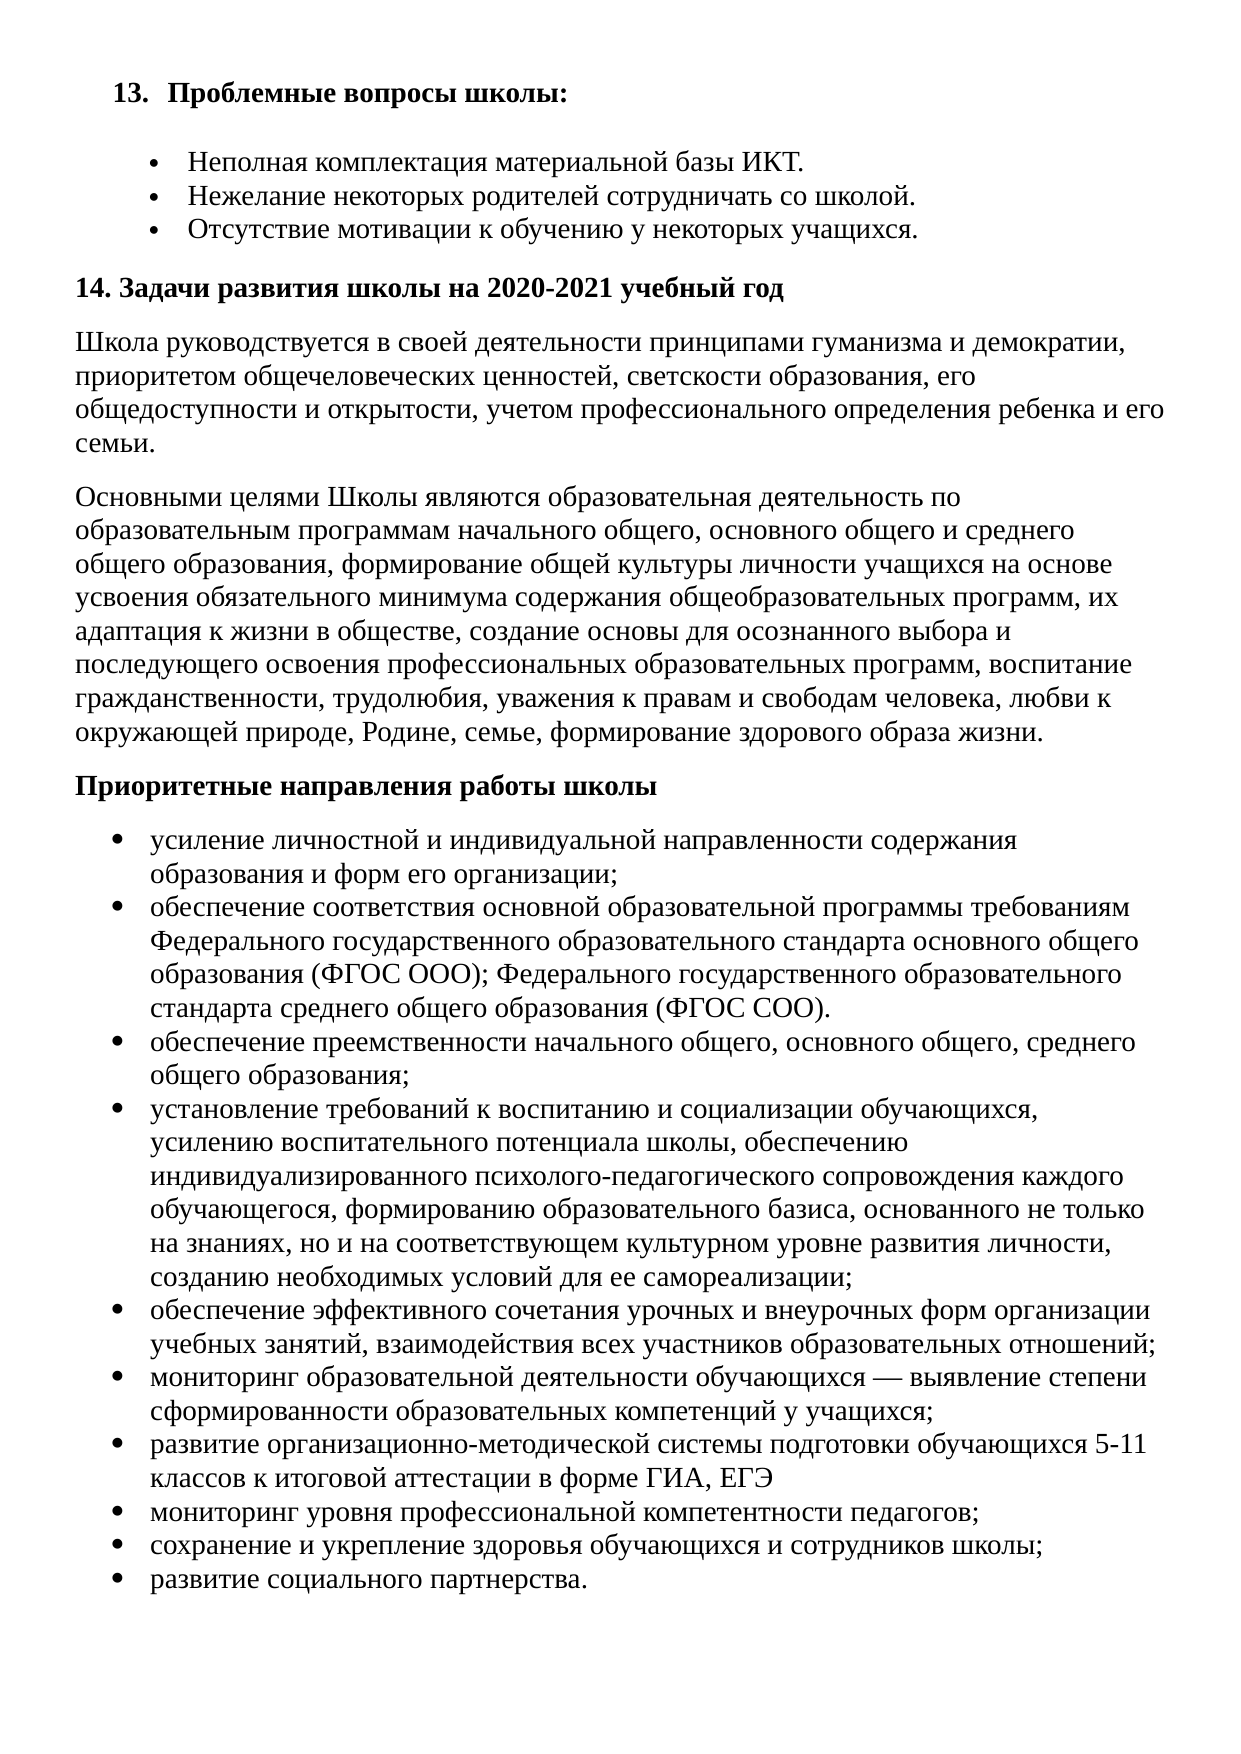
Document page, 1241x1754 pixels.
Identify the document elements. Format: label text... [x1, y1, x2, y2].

list Проблемные вопросы школы: [112, 75, 1165, 108]
list усиление личностной и индивидуальной направленности содержания образования и форм его организации; [112, 822, 1165, 889]
list установление требований к воспитанию и социализации обучающихся, усилению воспитательного потенциала школы, обеспечению индивидуализированного психолого-педагогического сопровождения каждого обучающегося, формированию образовательного базиса, основанного не только на знаниях, но и на соответствующем культурном уровне развития личности, созданию необходимых условий для ее самореализации; [112, 1091, 1165, 1292]
list обеспечение преемственности начального общего, основного общего, среднего общего образования; [112, 1024, 1165, 1091]
text 14. Задачи развития школы на 2020-2021 учебный год [75, 270, 1165, 303]
list сохранение и укрепление здоровья обучающихся и сотрудников школы; [112, 1527, 1165, 1561]
text Основными целями Школы являются образовательная деятельность по образовательным программам начального общего, основного общего и среднего общего образования, формирование общей культуры личности учащихся на основе усвоения обязательного минимума содержания общеобразовательных программ, их адаптация к жизни в обществе, создание основы для осознанного выбора и последующего освоения профессиональных образовательных программ, воспитание гражданственности, трудолюбия, уважения к правам и свободам человека, любви к окружающей природе, Родине, семье, формирование здорового образа жизни. [75, 479, 1165, 747]
list обеспечение соответствия основной образовательной программы требованиям Федерального государственного образовательного стандарта основного общего образования (ФГОС ООО); Федерального государственного образовательного стандарта среднего общего образования (ФГОС СОО). [112, 889, 1165, 1024]
list развитие социального партнерства. [112, 1561, 1165, 1595]
list Нежелание некоторых родителей сотрудничать со школой. [150, 178, 1165, 211]
list обеспечение эффективного сочетания урочных и внеурочных форм организации учебных занятий, взаимодействия всех участников образовательных отношений; [112, 1292, 1165, 1359]
text Приоритетные направления работы школы [75, 768, 1165, 802]
list мониторинг уровня профессиональной компетентности педагогов; [112, 1494, 1165, 1527]
list мониторинг образовательной деятельности обучающихся — выявление степени сформированности образовательных компетенций у учащихся; [112, 1359, 1165, 1427]
text Школа руководствуется в своей деятельности принципами гуманизма и демократии, приоритетом общечеловеческих ценностей, светскости образования, его общедоступности и открытости, учетом профессионального определения ребенка и его семьи. [75, 324, 1165, 458]
list Отсутствие мотивации к обучению у некоторых учащихся. [150, 211, 1165, 245]
list развитие организационно-методической системы подготовки обучающихся 5-11 классов к итоговой аттестации в форме ГИА, ЕГЭ [112, 1427, 1165, 1494]
list Неполная комплектация материальной базы ИКТ. [150, 144, 1165, 178]
